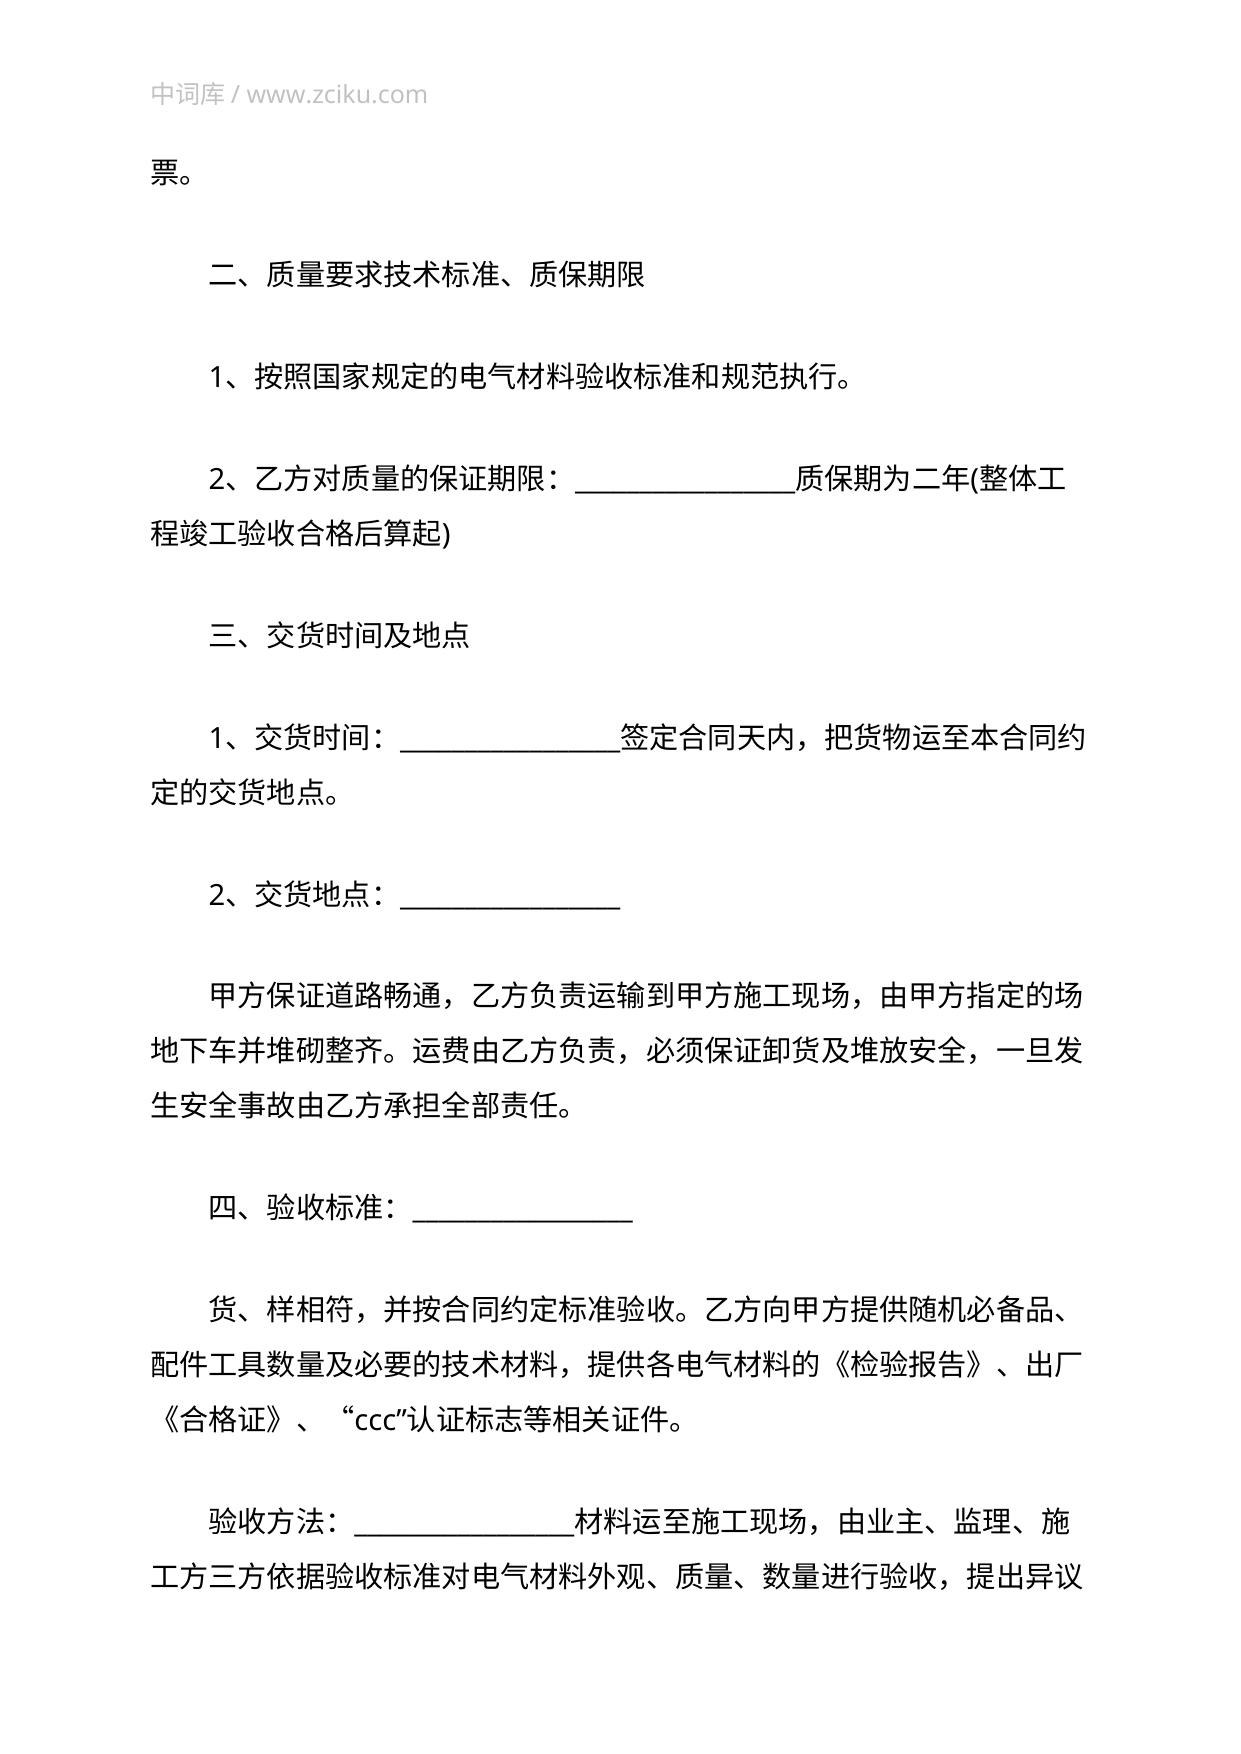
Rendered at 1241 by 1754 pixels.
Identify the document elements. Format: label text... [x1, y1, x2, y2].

text 货、样相符，并按合同约定标准验收。乙方向甲方提供随机必备品、配件工具数量及必要的技术材料，提供各电气材料的《检验报告》、出厂《合格证》、“ccc”认证标志等相关证件。 [150, 1287, 1090, 1439]
text 2、乙方对质量的保证期限：_________________质保期为二年(整体工程竣工验收合格后算起) [150, 456, 1090, 553]
text 二、质量要求技术标准、质保期限 [150, 252, 1090, 294]
text 三、交货时间及地点 [150, 612, 1090, 655]
text 1、按照国家规定的电气材料验收标准和规范执行。 [150, 353, 1090, 396]
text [150, 1498, 1090, 1596]
text 四、验收标准：_________________ [150, 1184, 1090, 1227]
text 1、交货时间：_________________签定合同天内，把货物运至本合同约定的交货地点。 [150, 714, 1090, 812]
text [150, 150, 1090, 192]
text 2、交货地点：_________________ [150, 871, 1090, 913]
text 甲方保证道路畅通，乙方负责运输到甲方施工现场，由甲方指定的场地下车并堆砌整齐。运费由乙方负责，必须保证卸货及堆放安全，一旦发生安全事故由乙方承担全部责任。 [150, 973, 1090, 1125]
